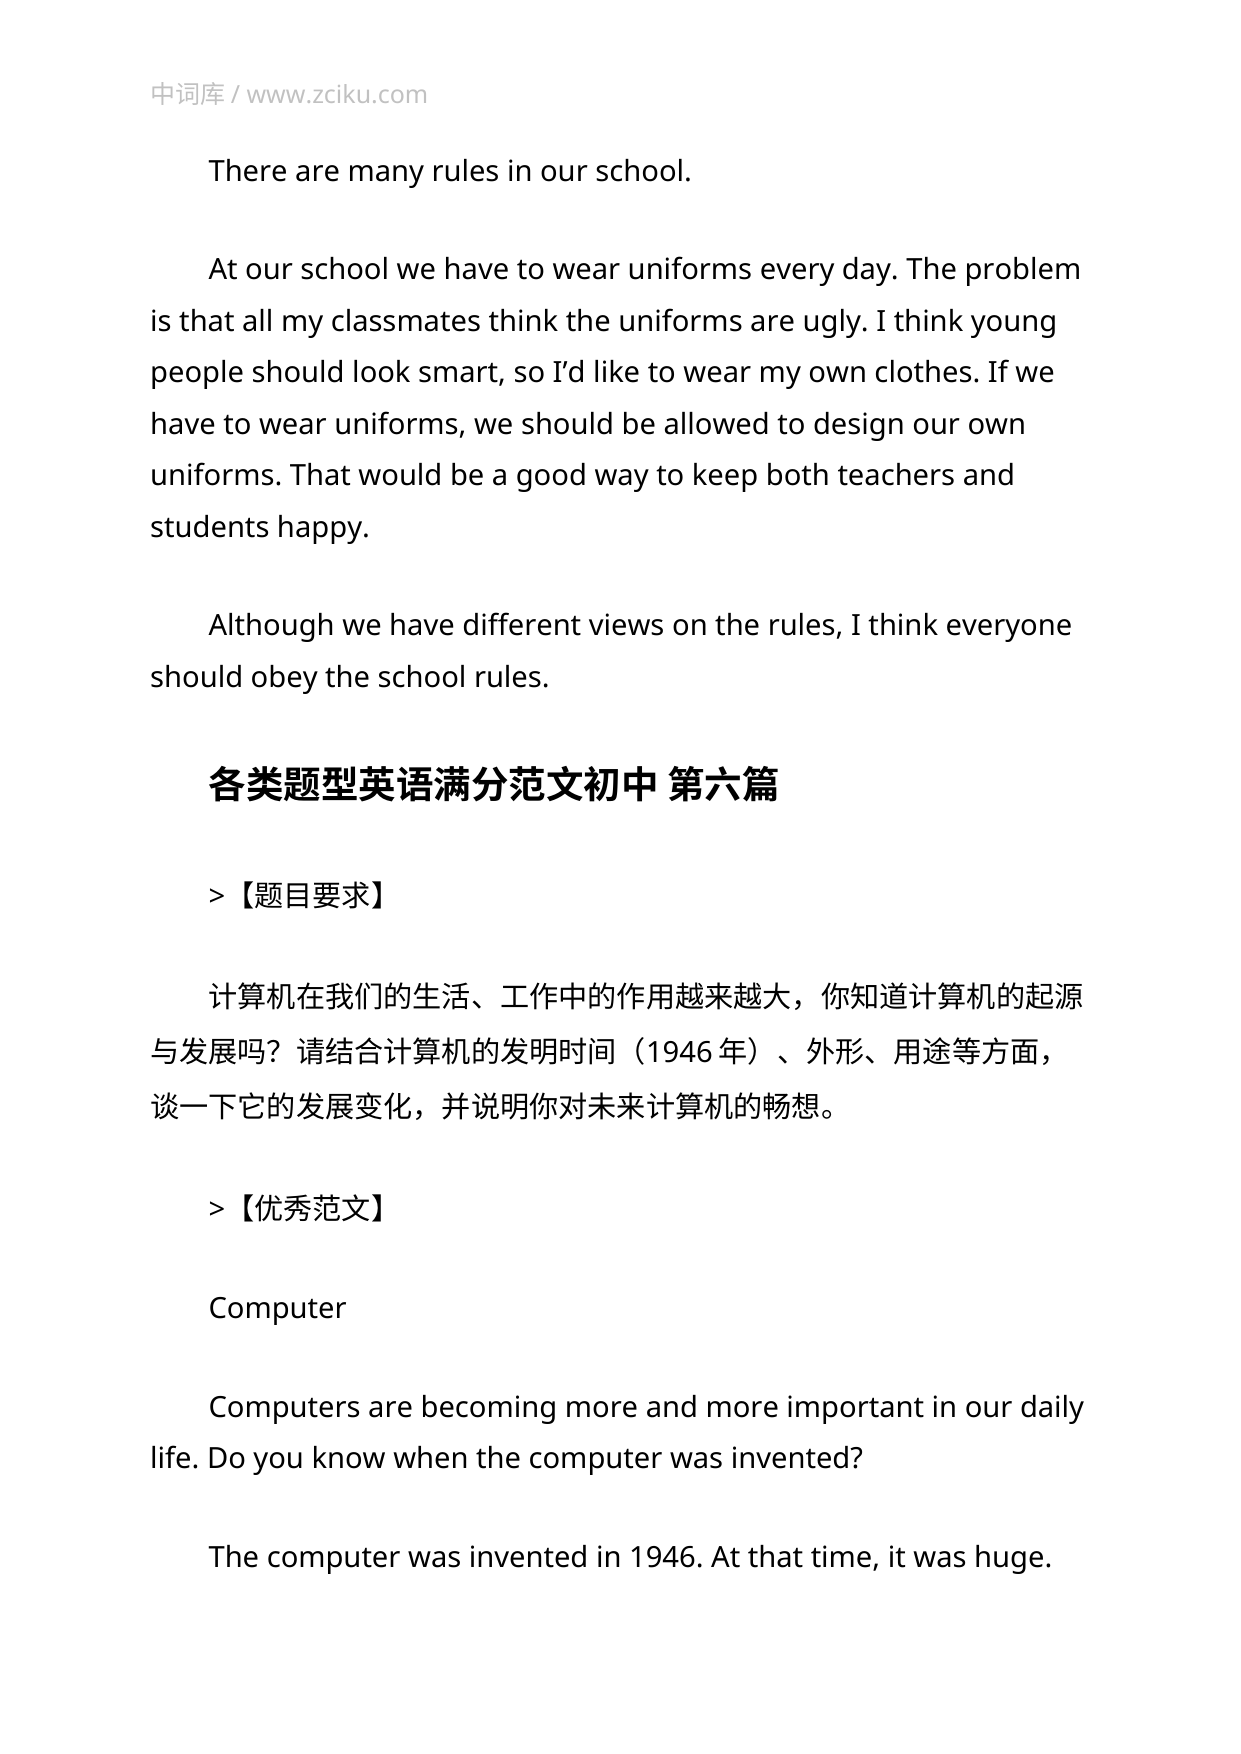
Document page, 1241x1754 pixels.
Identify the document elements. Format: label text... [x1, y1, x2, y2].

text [150, 1536, 1090, 1576]
text There are many rules in our school. [150, 150, 1090, 190]
text Computer [150, 1288, 1090, 1327]
text 计算机在我们的生活、工作中的作用越来越大，你知道计算机的起源与发展吗？请结合计算机的发明时间（1946年）、外形、用途等方面，谈一下它的发展变化，并说明你对未来计算机的畅想。 [150, 974, 1090, 1126]
text At our school we have to wear uniforms every day. The problem is that all my classmates think the uniforms are ugly. I think young people should look smart, so I’d like to wear my own clothes. If we have to wear uniforms, we should be allowed to design our own uniforms. That would be a good way to keep both teachers and students happy. [150, 248, 1090, 546]
text >【题目要求】 [150, 872, 1090, 914]
text 各类题型英语满分范文初中 第六篇 [150, 755, 1090, 809]
text Computers are becoming more and more important in our daily life. Do you know when the computer was invented? [150, 1386, 1090, 1477]
text Although we have different views on the rules, I think everyone should obey the school rules. [150, 605, 1090, 696]
text >【优秀范文】 [150, 1186, 1090, 1228]
